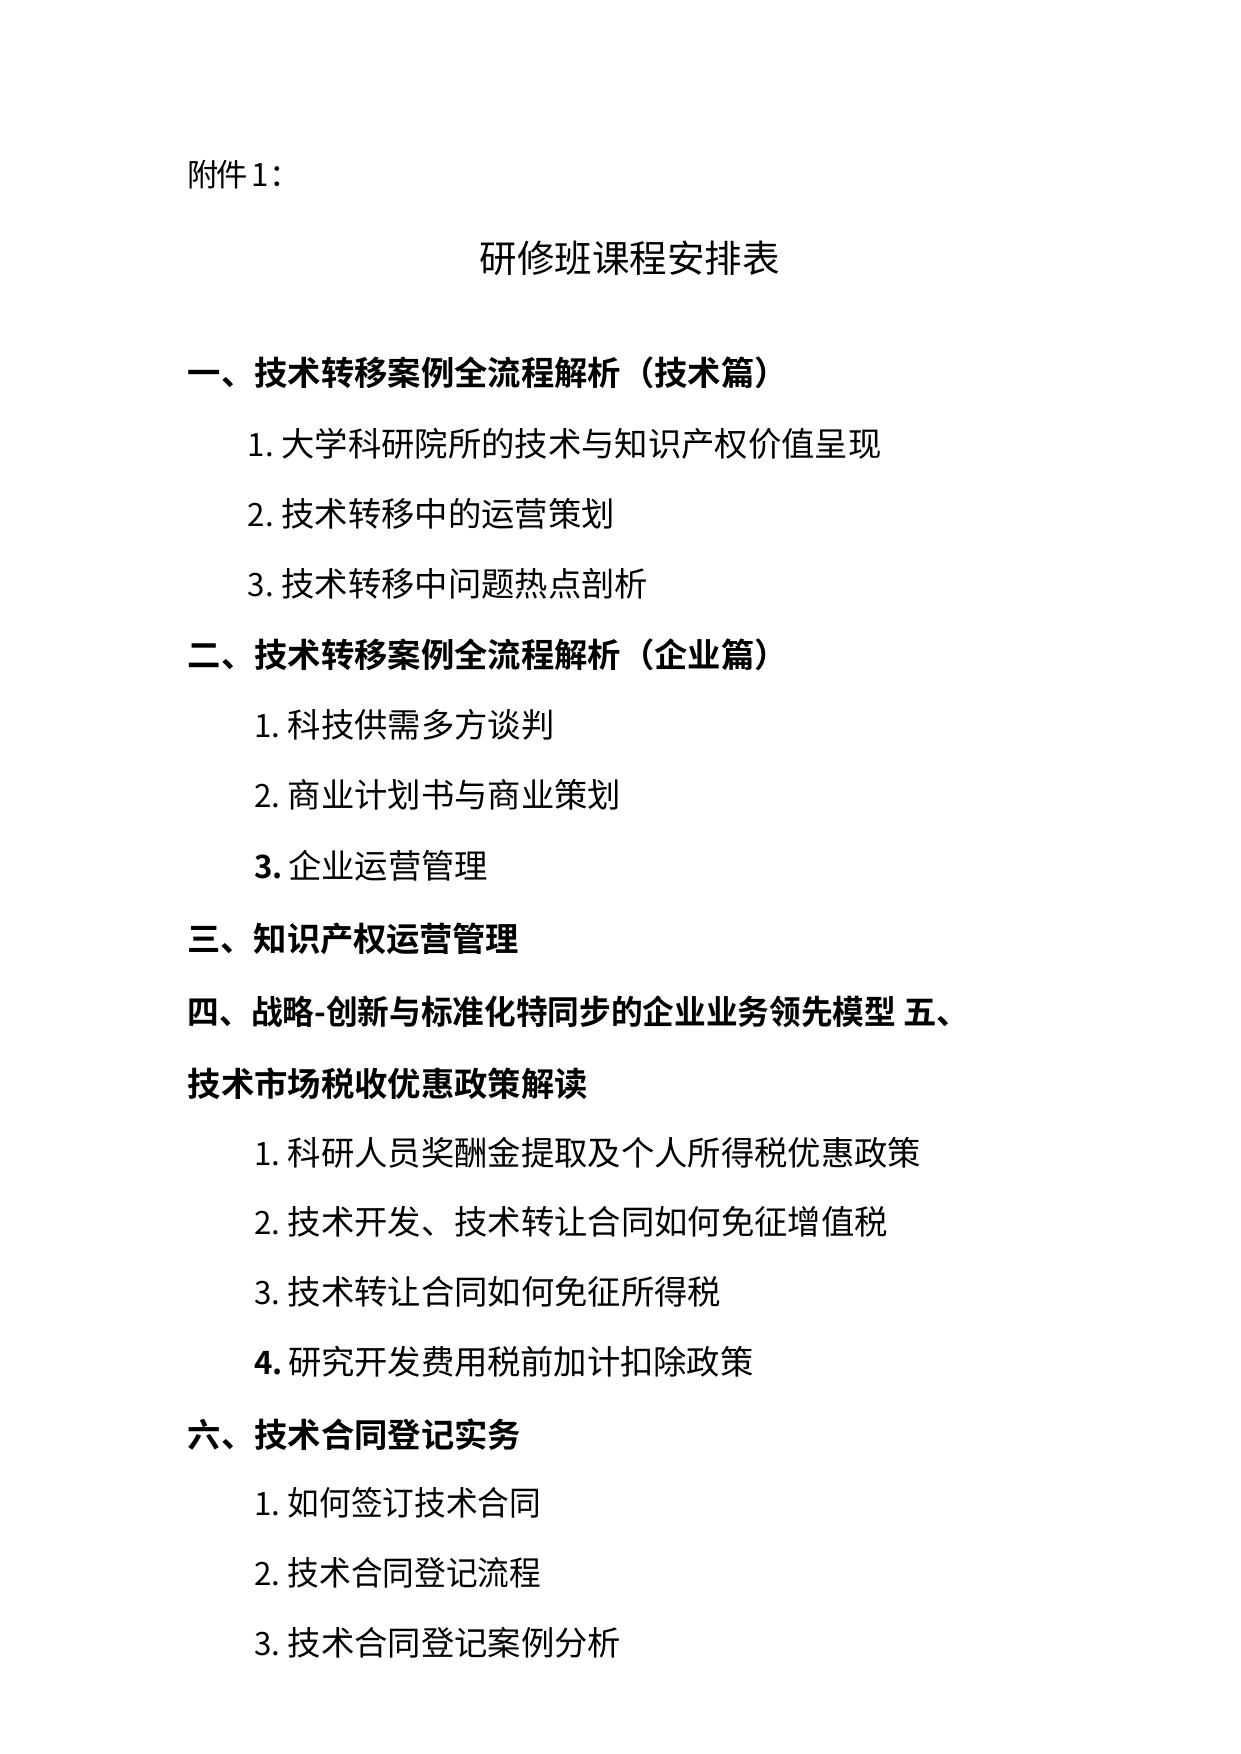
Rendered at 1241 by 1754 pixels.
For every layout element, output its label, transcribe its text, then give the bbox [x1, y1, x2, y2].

list 企业运营管理 三、知识产权运营管理 [187, 840, 522, 961]
subtitle 二、技术转移案例全流程解析（企业篇） [187, 629, 1167, 677]
text 附件 1： [187, 150, 309, 196]
list 商业计划书与商业策划 [254, 769, 1167, 817]
list 技术开发、技术转让合同如何免征增值税 [254, 1196, 1167, 1244]
subtitle 四、战略-创新与标准化特同步的企业业务领先模型 五、技术市场税收优惠政策解读 [187, 985, 940, 1106]
list 大学科研院所的技术与知识产权价值呈现 [248, 418, 1167, 466]
list 如何签订技术合同 [254, 1482, 1167, 1524]
subtitle 一、技术转移案例全流程解析（技术篇） [187, 347, 1167, 395]
list 技术转移中问题热点剖析 [248, 558, 1167, 606]
list 技术合同登记流程 [254, 1547, 1167, 1595]
list 研究开发费用税前加计扣除政策六、技术合同登记实务 [187, 1336, 754, 1457]
subtitle 研修班课程安排表 [479, 229, 1167, 283]
list 技术合同登记案例分析 [254, 1617, 1167, 1665]
list 技术转移中的运营策划 [248, 488, 1167, 536]
list 科研人员奖酬金提取及个人所得税优惠政策 [254, 1131, 1167, 1173]
list 技术转让合同如何免征所得税 [254, 1266, 1167, 1314]
list 科技供需多方谈判 [254, 699, 1167, 747]
